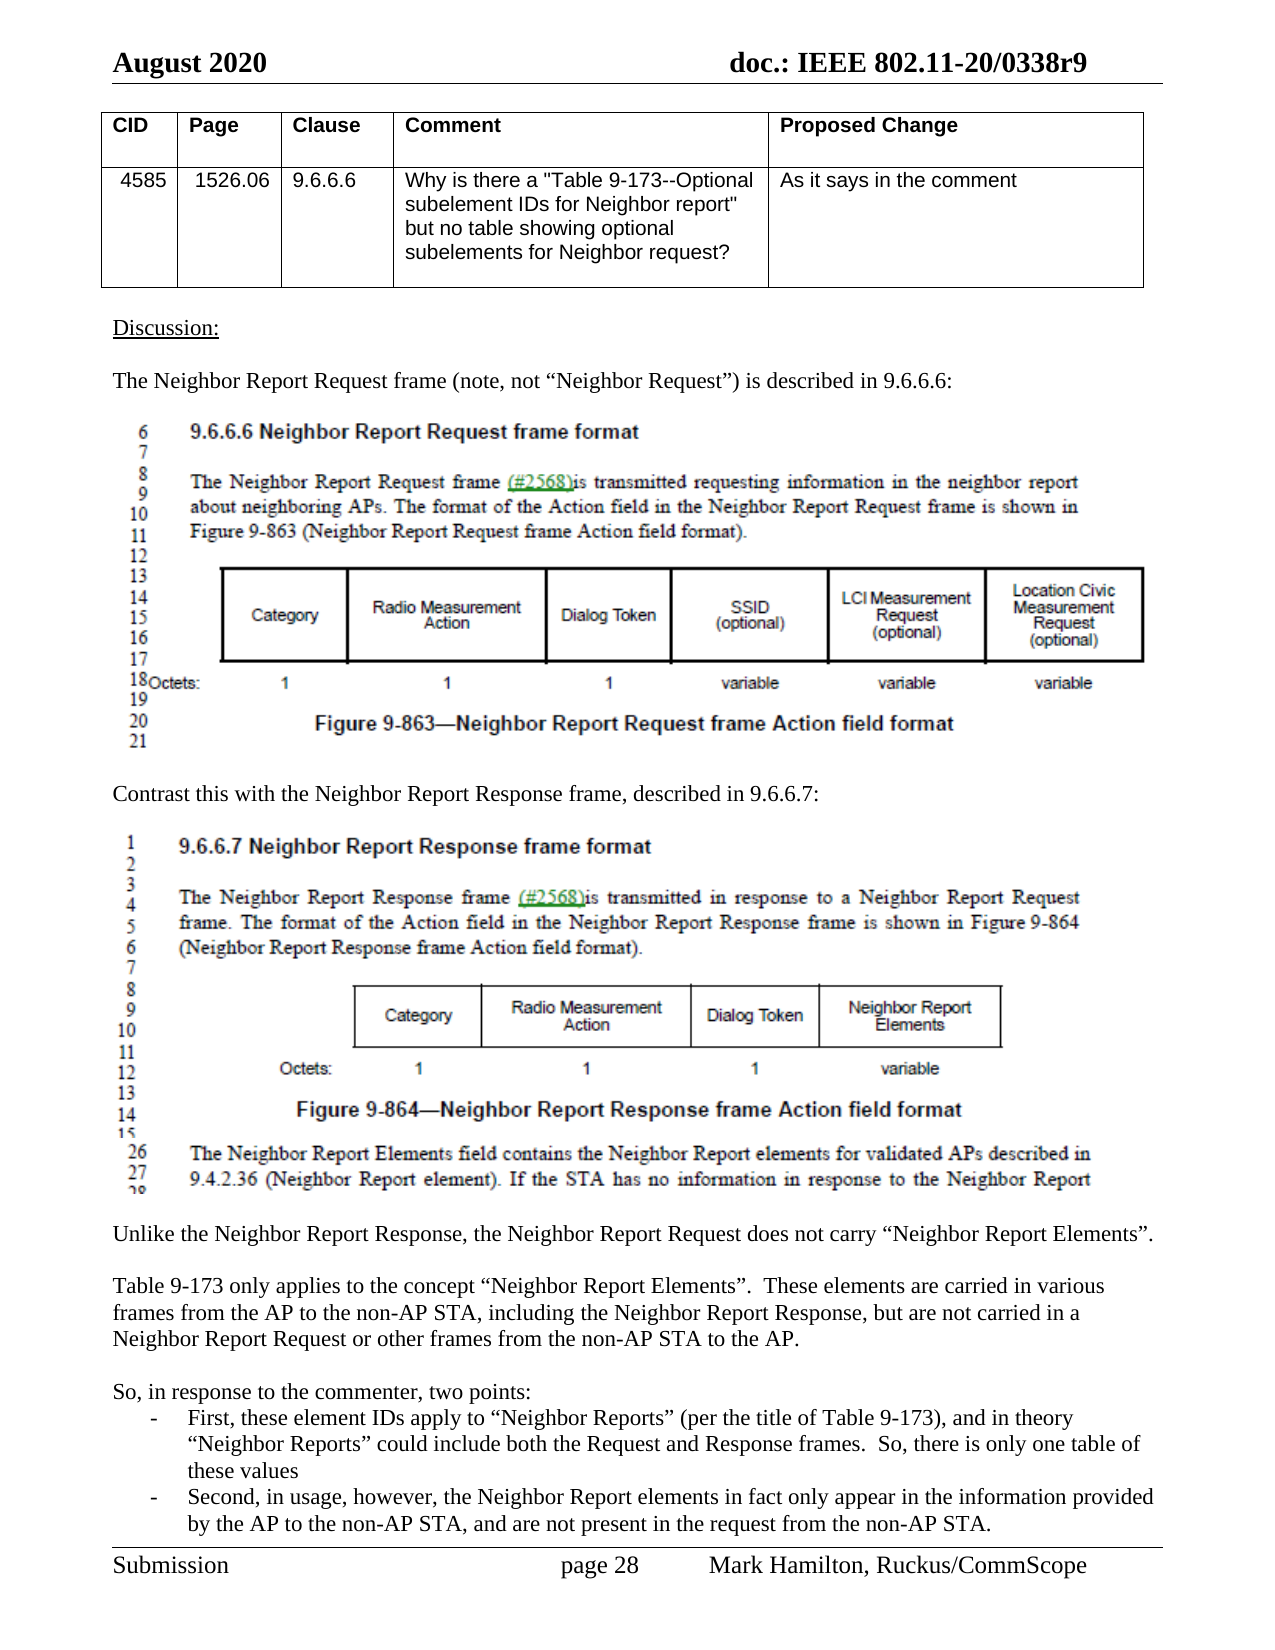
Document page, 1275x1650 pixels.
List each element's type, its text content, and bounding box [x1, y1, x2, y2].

table_header Proposed Change [769, 113, 1143, 167]
table_cell 4585 [102, 168, 177, 287]
table_header Comment [394, 113, 768, 167]
table_cell 9.6.6.6 [282, 168, 393, 287]
text Table 9-173 only applies to the concept “Neighbor Report Elements”. These elements are carried in various frames from the AP to the non-AP STA, including the Neighbor Report Response, but are not carried in a Neighbor Report Request or other frames from the non-AP STA to the AP. [112, 1272, 1163, 1351]
table_header Clause [282, 113, 393, 167]
text The Neighbor Report Request frame (note, not “Neighbor Request”) is described in 9.6.6.6: [112, 367, 1163, 393]
picture [112, 419, 1163, 754]
list Second, in usage, however, the Neighbor Report elements in fact only appear in the information provided by the AP to the non-AP STA, and are not present in the request from the non-AP STA. [150, 1483, 1163, 1536]
table_header CID [102, 113, 177, 167]
table_cell As it says in the comment [769, 168, 1143, 287]
table_cell Why is there a "Table 9-173--Optional subelement IDs for Neighbor report" but no table showing optional subelements for Neighbor request? [394, 168, 768, 287]
picture [112, 832, 1108, 1194]
table_cell 1526.06 [178, 168, 281, 287]
text Discussion: [112, 314, 1163, 341]
table_header Page [178, 113, 281, 167]
text Unlike the Neighbor Report Response, the Neighbor Report Request does not carry “Neighbor Report Elements”. [112, 1220, 1163, 1246]
text So, in response to the commenter, two points: [112, 1378, 1163, 1404]
list First, these element IDs apply to “Neighbor Reports” (per the title of Table 9-173), and in theory “Neighbor Reports” could include both the Request and Response frames. So, there is only one table of these values [150, 1404, 1163, 1483]
text Contrast this with the Neighbor Report Response frame, described in 9.6.6.7: [112, 780, 1163, 807]
